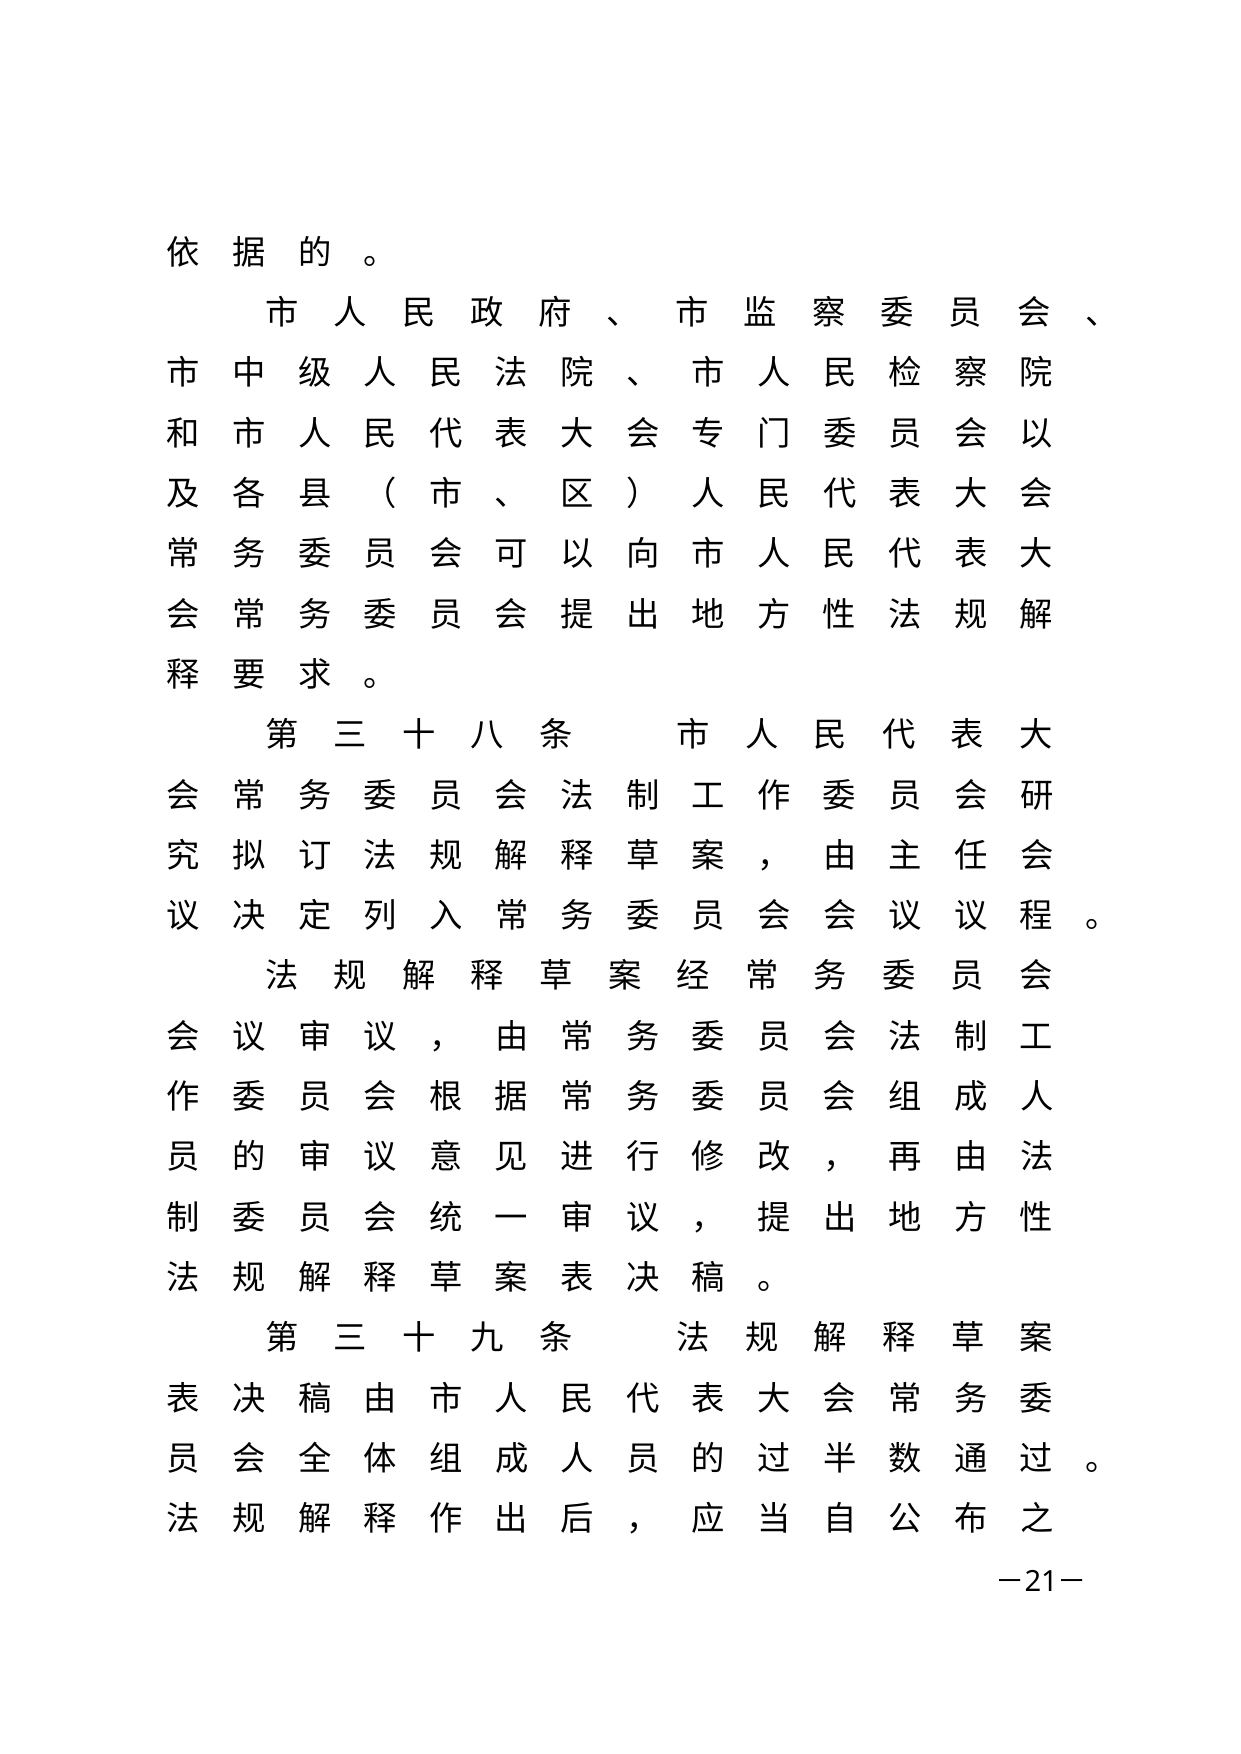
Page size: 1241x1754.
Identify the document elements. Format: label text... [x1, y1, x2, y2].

text 市人民政府、市监察委员会、市中级人民法院、市人民检察院和市人民代表大会专门委员会以及各县（市、区）人民代表大会常务委员会可以向市人民代表大会常务委员会提出地方性法规解释要求。 [167, 280, 1085, 702]
text 法规解释草案经常务委员会会议审议，由常务委员会法制工作委员会根据常务委员会组成人员的审议意见进行修改，再由法制委员会统一审议，提出地方性法规解释草案表决稿。 [167, 943, 1085, 1305]
text 第三十九条 法规解释草案表决稿由市人民代表大会常务委员会全体组成人员的过半数通过。法规解释作出后，应当自公布之日起三十日内报省人民代表大会常务委员会备案。 [167, 1305, 1085, 1546]
text （二）地方性法规制定后出现新的情况，需要明确适用法律依据的。 [167, 219, 1085, 280]
text 第三十八条 市人民代表大会常务委员会法制工作委员会研究拟订法规解释草案，由主任会议决定列入常务委员会会议议程。 [167, 702, 1085, 943]
